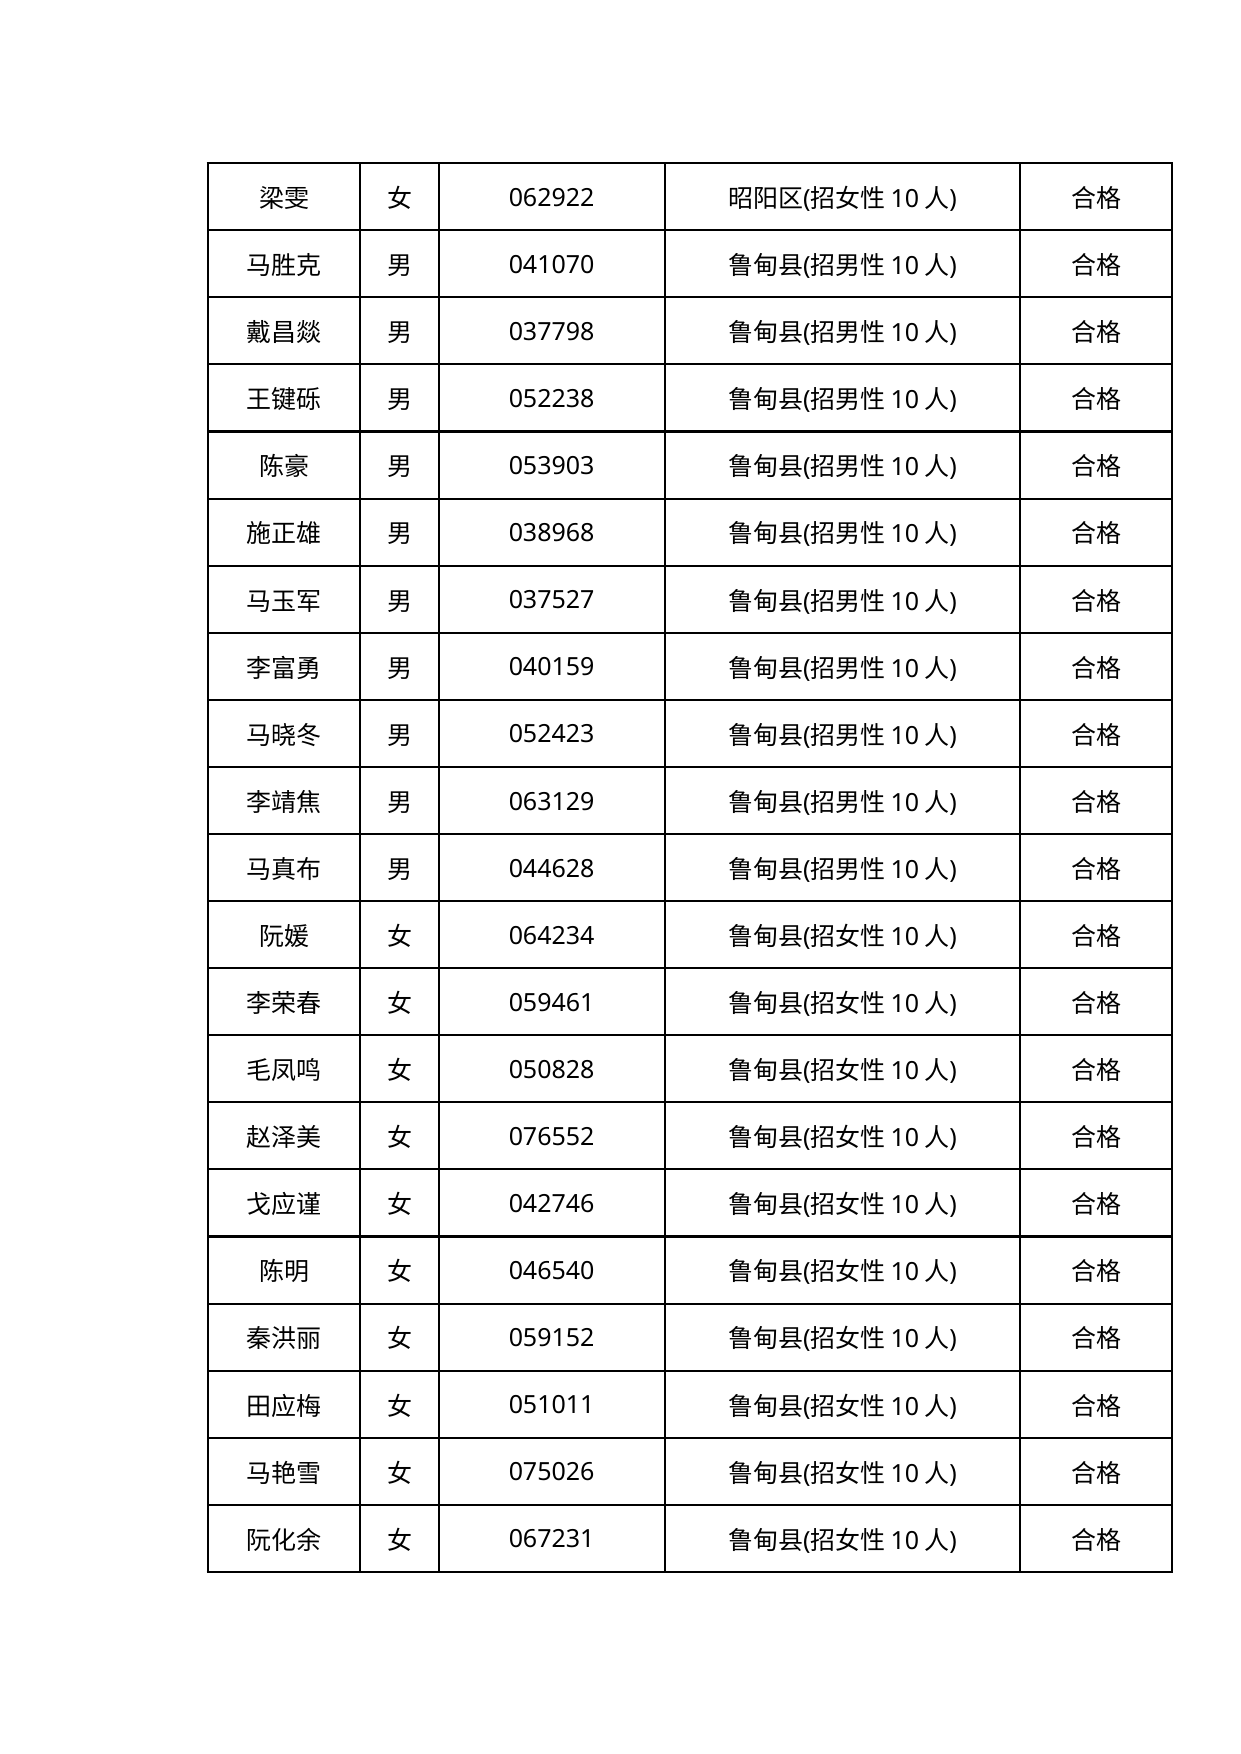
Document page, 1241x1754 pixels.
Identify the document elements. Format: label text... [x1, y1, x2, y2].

table_cell 鲁甸县(招女性10人) [666, 1305, 1019, 1369]
table_cell 女 [361, 1372, 438, 1437]
table_cell 男 [361, 500, 438, 564]
table_cell 马玉军 [209, 567, 359, 632]
table_cell 合格 [1021, 500, 1171, 564]
table_cell 合格 [1021, 1372, 1171, 1437]
table_cell 男 [361, 768, 438, 833]
table_cell 合格 [1021, 634, 1171, 699]
table_cell 鲁甸县(招男性10人) [666, 835, 1019, 900]
table_cell 男 [361, 298, 438, 363]
table_cell 女 [361, 1103, 438, 1168]
table_cell 鲁甸县(招男性10人) [666, 500, 1019, 564]
table_cell 马胜克 [209, 231, 359, 296]
table_cell 鲁甸县(招男性10人) [666, 567, 1019, 632]
table_cell 鲁甸县(招女性10人) [666, 1372, 1019, 1437]
table_cell 鲁甸县(招女性10人) [666, 969, 1019, 1034]
table_cell 男 [361, 433, 438, 497]
table_cell 陈豪 [209, 433, 359, 497]
table_cell 合格 [1021, 433, 1171, 497]
table_cell 男 [361, 567, 438, 632]
table_cell 鲁甸县(招男性10人) [666, 768, 1019, 833]
table_cell 阮媛 [209, 902, 359, 967]
table_cell 053903 [440, 433, 664, 497]
table_cell 女 [361, 1506, 438, 1571]
table_cell 合格 [1021, 164, 1171, 229]
table_cell 男 [361, 231, 438, 296]
table_cell 秦洪丽 [209, 1305, 359, 1369]
table_cell 鲁甸县(招男性10人) [666, 634, 1019, 699]
table_cell 044628 [440, 835, 664, 900]
table_cell 合格 [1021, 231, 1171, 296]
table_cell 男 [361, 835, 438, 900]
table_cell 鲁甸县(招女性10人) [666, 1238, 1019, 1302]
table_cell 鲁甸县(招男性10人) [666, 298, 1019, 363]
table_cell 050828 [440, 1036, 664, 1101]
table_cell 鲁甸县(招女性10人) [666, 1103, 1019, 1168]
table_cell 戈应谨 [209, 1170, 359, 1235]
table_cell 鲁甸县(招男性10人) [666, 433, 1019, 497]
table_cell 合格 [1021, 1238, 1171, 1302]
table_cell 李荣春 [209, 969, 359, 1034]
table_cell 女 [361, 164, 438, 229]
table_cell 鲁甸县(招女性10人) [666, 902, 1019, 967]
table_cell 042746 [440, 1170, 664, 1235]
table_cell 田应梅 [209, 1372, 359, 1437]
table_cell 施正雄 [209, 500, 359, 564]
table_cell 戴昌燚 [209, 298, 359, 363]
table_cell 合格 [1021, 298, 1171, 363]
table_cell 合格 [1021, 1103, 1171, 1168]
table_cell 040159 [440, 634, 664, 699]
table_cell 合格 [1021, 969, 1171, 1034]
table_cell 阮化余 [209, 1506, 359, 1571]
table_cell 鲁甸县(招男性10人) [666, 365, 1019, 430]
table_cell 合格 [1021, 567, 1171, 632]
table_cell 陈明 [209, 1238, 359, 1302]
table_cell 052423 [440, 701, 664, 766]
table_cell 王键砾 [209, 365, 359, 430]
table_cell 合格 [1021, 701, 1171, 766]
table_cell 鲁甸县(招女性10人) [666, 1036, 1019, 1101]
table_cell 037527 [440, 567, 664, 632]
table_cell 鲁甸县(招女性10人) [666, 1506, 1019, 1571]
table_cell 鲁甸县(招女性10人) [666, 1439, 1019, 1504]
table_cell 马真布 [209, 835, 359, 900]
table_cell 鲁甸县(招男性10人) [666, 701, 1019, 766]
table_cell 041070 [440, 231, 664, 296]
table_cell 051011 [440, 1372, 664, 1437]
table_cell 昭阳区(招女性10人) [666, 164, 1019, 229]
table_cell 合格 [1021, 365, 1171, 430]
table_cell 李靖焦 [209, 768, 359, 833]
table_cell 女 [361, 1439, 438, 1504]
table_cell 合格 [1021, 768, 1171, 833]
table_cell 059152 [440, 1305, 664, 1369]
table_cell 女 [361, 1036, 438, 1101]
table_cell 合格 [1021, 1439, 1171, 1504]
table_cell 067231 [440, 1506, 664, 1571]
table_cell 马艳雪 [209, 1439, 359, 1504]
table_cell 063129 [440, 768, 664, 833]
table_cell 梁雯 [209, 164, 359, 229]
table_cell 女 [361, 1238, 438, 1302]
table_cell 064234 [440, 902, 664, 967]
table_cell 鲁甸县(招女性10人) [666, 1170, 1019, 1235]
table_cell 男 [361, 634, 438, 699]
table_cell 059461 [440, 969, 664, 1034]
table_cell 赵泽美 [209, 1103, 359, 1168]
table_cell 李富勇 [209, 634, 359, 699]
table_cell 女 [361, 1305, 438, 1369]
table_cell 038968 [440, 500, 664, 564]
table_cell 女 [361, 969, 438, 1034]
table_cell 075026 [440, 1439, 664, 1504]
table_cell 鲁甸县(招男性10人) [666, 231, 1019, 296]
table_cell 合格 [1021, 1305, 1171, 1369]
table_cell 合格 [1021, 1170, 1171, 1235]
table_cell 女 [361, 902, 438, 967]
table_cell 合格 [1021, 1506, 1171, 1571]
table_cell 合格 [1021, 835, 1171, 900]
table_cell 男 [361, 365, 438, 430]
table_cell 合格 [1021, 902, 1171, 967]
table_cell 076552 [440, 1103, 664, 1168]
table_cell 马晓冬 [209, 701, 359, 766]
table_cell 男 [361, 701, 438, 766]
table_cell 037798 [440, 298, 664, 363]
table_cell 女 [361, 1170, 438, 1235]
table_cell 062922 [440, 164, 664, 229]
table_cell 052238 [440, 365, 664, 430]
table_cell 046540 [440, 1238, 664, 1302]
table_cell 毛凤鸣 [209, 1036, 359, 1101]
table_cell 合格 [1021, 1036, 1171, 1101]
